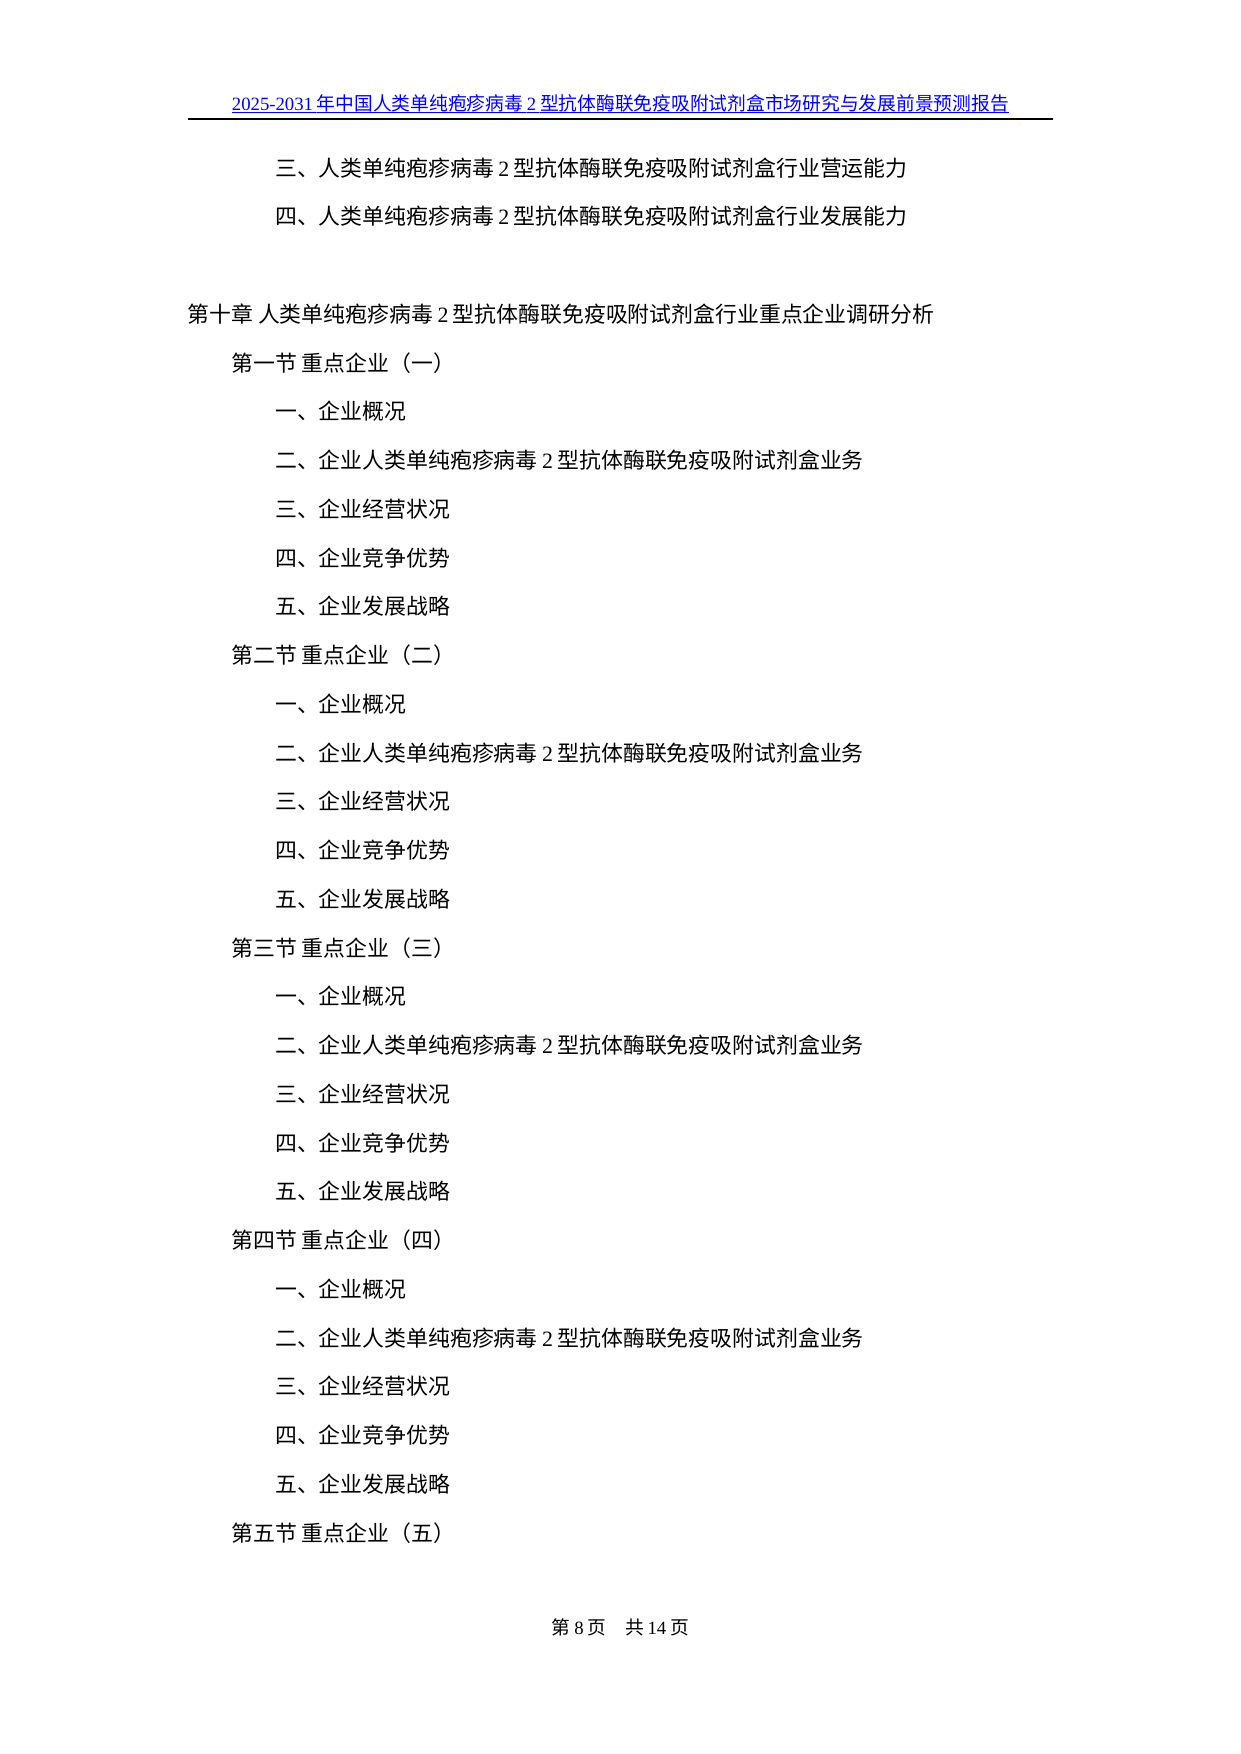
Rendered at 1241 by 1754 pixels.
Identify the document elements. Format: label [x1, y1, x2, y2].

text [187, 150, 1053, 1548]
